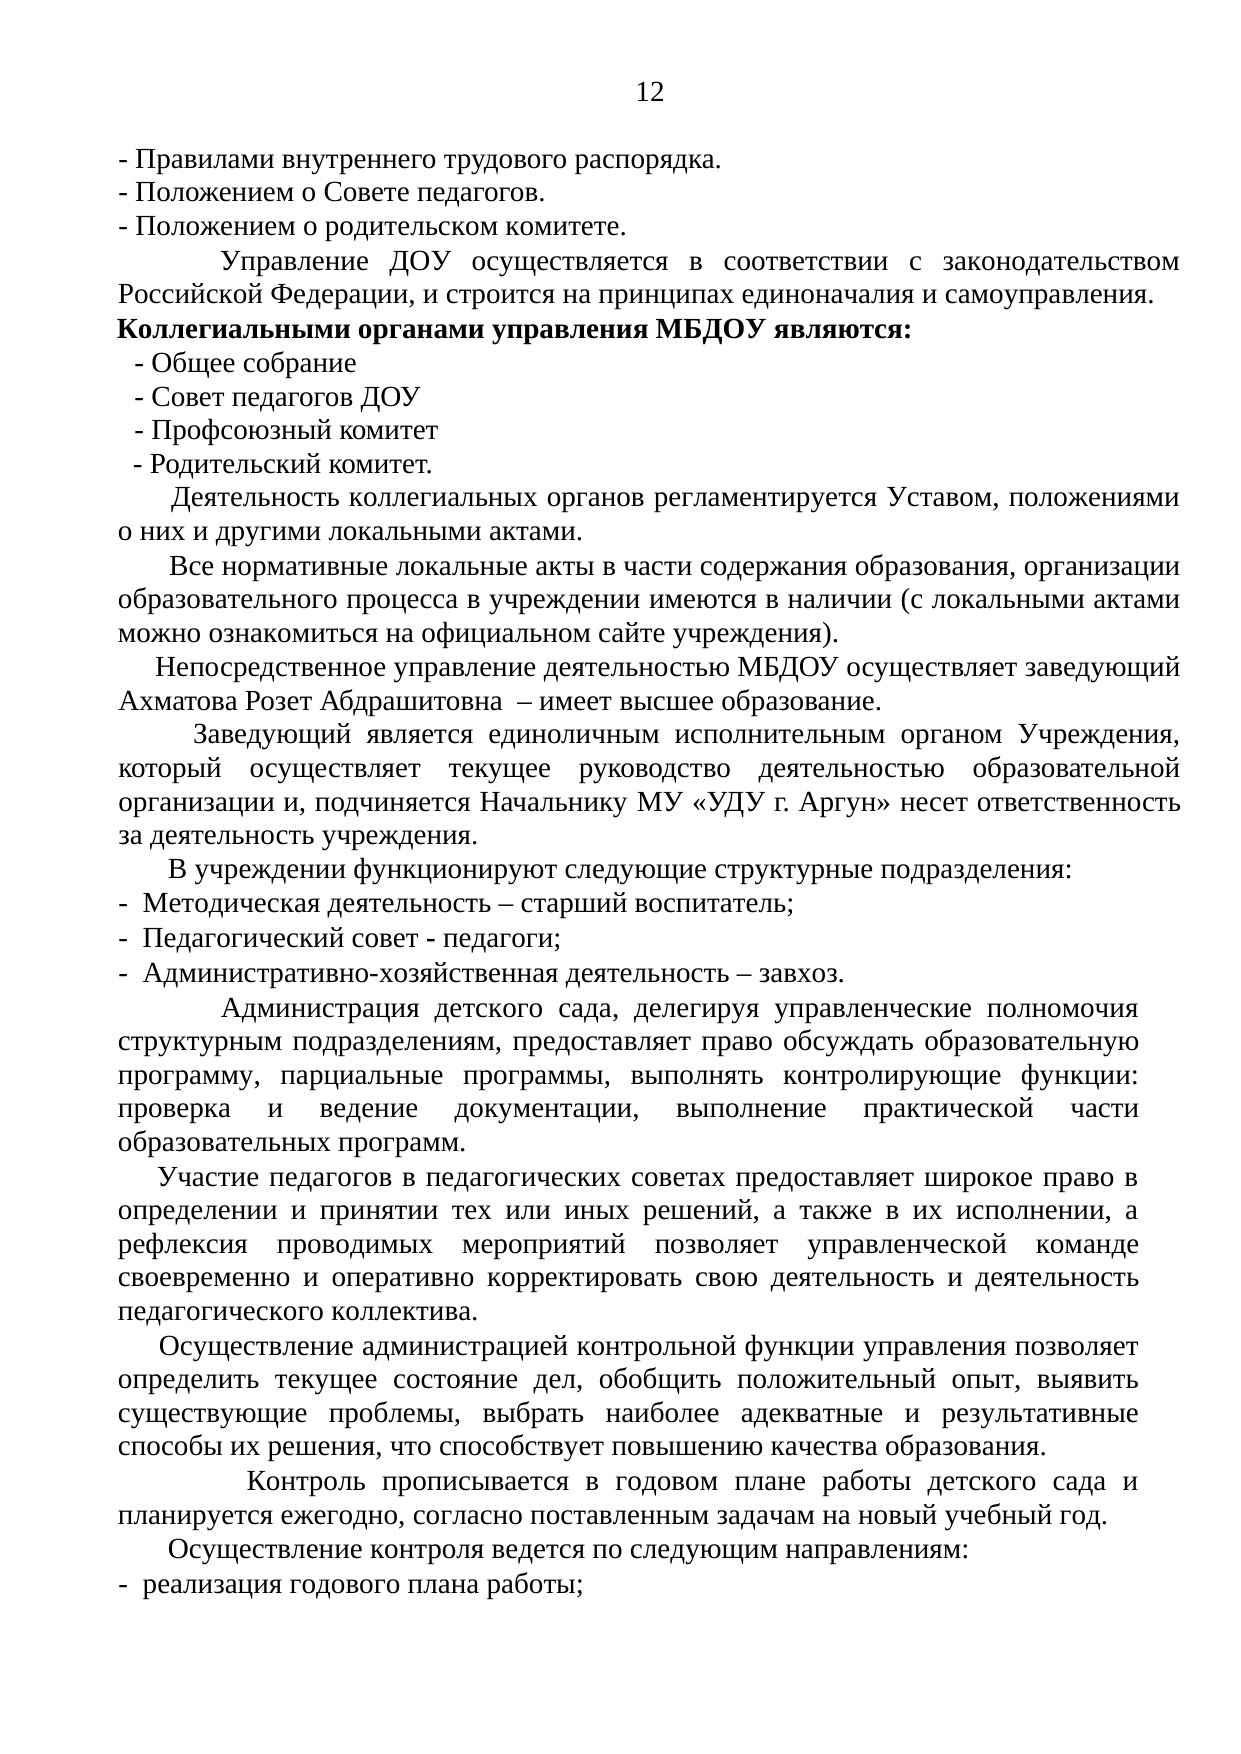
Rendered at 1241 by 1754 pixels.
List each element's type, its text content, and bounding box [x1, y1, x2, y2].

text Непосредственное управление деятельностью МБДОУ осуществляет заведующий Ахматова Розет Абдрашитовна – имеет высшее образование. [118, 649, 1181, 717]
list Педагогический совет - педагоги; [118, 920, 1140, 954]
text Управление ДОУ осуществляется в соответствии с законодательством Российской Федерации, и строится на принципах единоначалия и самоуправления. [117, 243, 1181, 310]
list Положением о родительском комитете. [118, 208, 1181, 241]
list Методическая деятельность – старший воспитатель; [118, 886, 1140, 919]
text В учреждении функционируют следующие структурные подразделения: [117, 851, 1140, 884]
text - Общее собрание [134, 345, 1181, 379]
text Контроль прописывается в годовом плане работы детского сада и планируется ежегодно, согласно поставленным задачам на новый учебный год. [117, 1463, 1140, 1530]
text Коллегиальными органами управления МБДОУ являются: [117, 311, 1181, 344]
text Все нормативные локальные акты в части содержания образования, организации образовательного процесса в учреждении имеются в наличии (с локальными актами можно ознакомиться на официальном сайте учреждения). [117, 548, 1181, 648]
text Осуществление администрацией контрольной функции управления позволяет определить текущее состояние дел, обобщить положительный опыт, выявить существующие проблемы, выбрать наиболее адекватные и результативные способы их решения, что способствует повышению качества образования. [117, 1328, 1140, 1462]
text Заведующий является единоличным исполнительным органом Учреждения, который осуществляет текущее руководство деятельностью образовательной организации и, подчиняется Начальнику МУ «УДУ г. Аргун» несет ответственность за деятельность учреждения. [118, 717, 1181, 851]
text - Совет педагогов ДОУ [134, 379, 1181, 412]
text - Положением о Совете педагогов. [118, 174, 1181, 208]
text Осуществление контроля ведется по следующим направлениям: [117, 1532, 1140, 1565]
list реализация годового плана работы; [118, 1566, 1140, 1600]
list Административно-хозяйственная деятельность – завхоз. [118, 955, 1140, 989]
text Участие педагогов в педагогических советах предоставляет широкое право в определении и принятии тех или иных решений, а также в их исполнении, а рефлексия проводимых мероприятий позволяет управленческой команде своевременно и оперативно корректировать свою деятельность и деятельность педагогического коллектива. [117, 1159, 1140, 1327]
text Администрация детского сада, делегируя управленческие полномочия структурным подразделениям, предоставляет право обсуждать образовательную программу, парциальные программы, выполнять контролирующие функции: проверка и ведение документации, выполнение практической части образовательных программ. [117, 990, 1140, 1158]
text - Профсоюзный комитет [134, 412, 1181, 446]
text Деятельность коллегиальных органов регламентируется Уставом, положениями о них и другими локальными актами. [117, 479, 1181, 546]
text - Родительский комитет. [118, 446, 1181, 479]
text - Правилами внутреннего трудового распорядка. [118, 141, 1181, 174]
